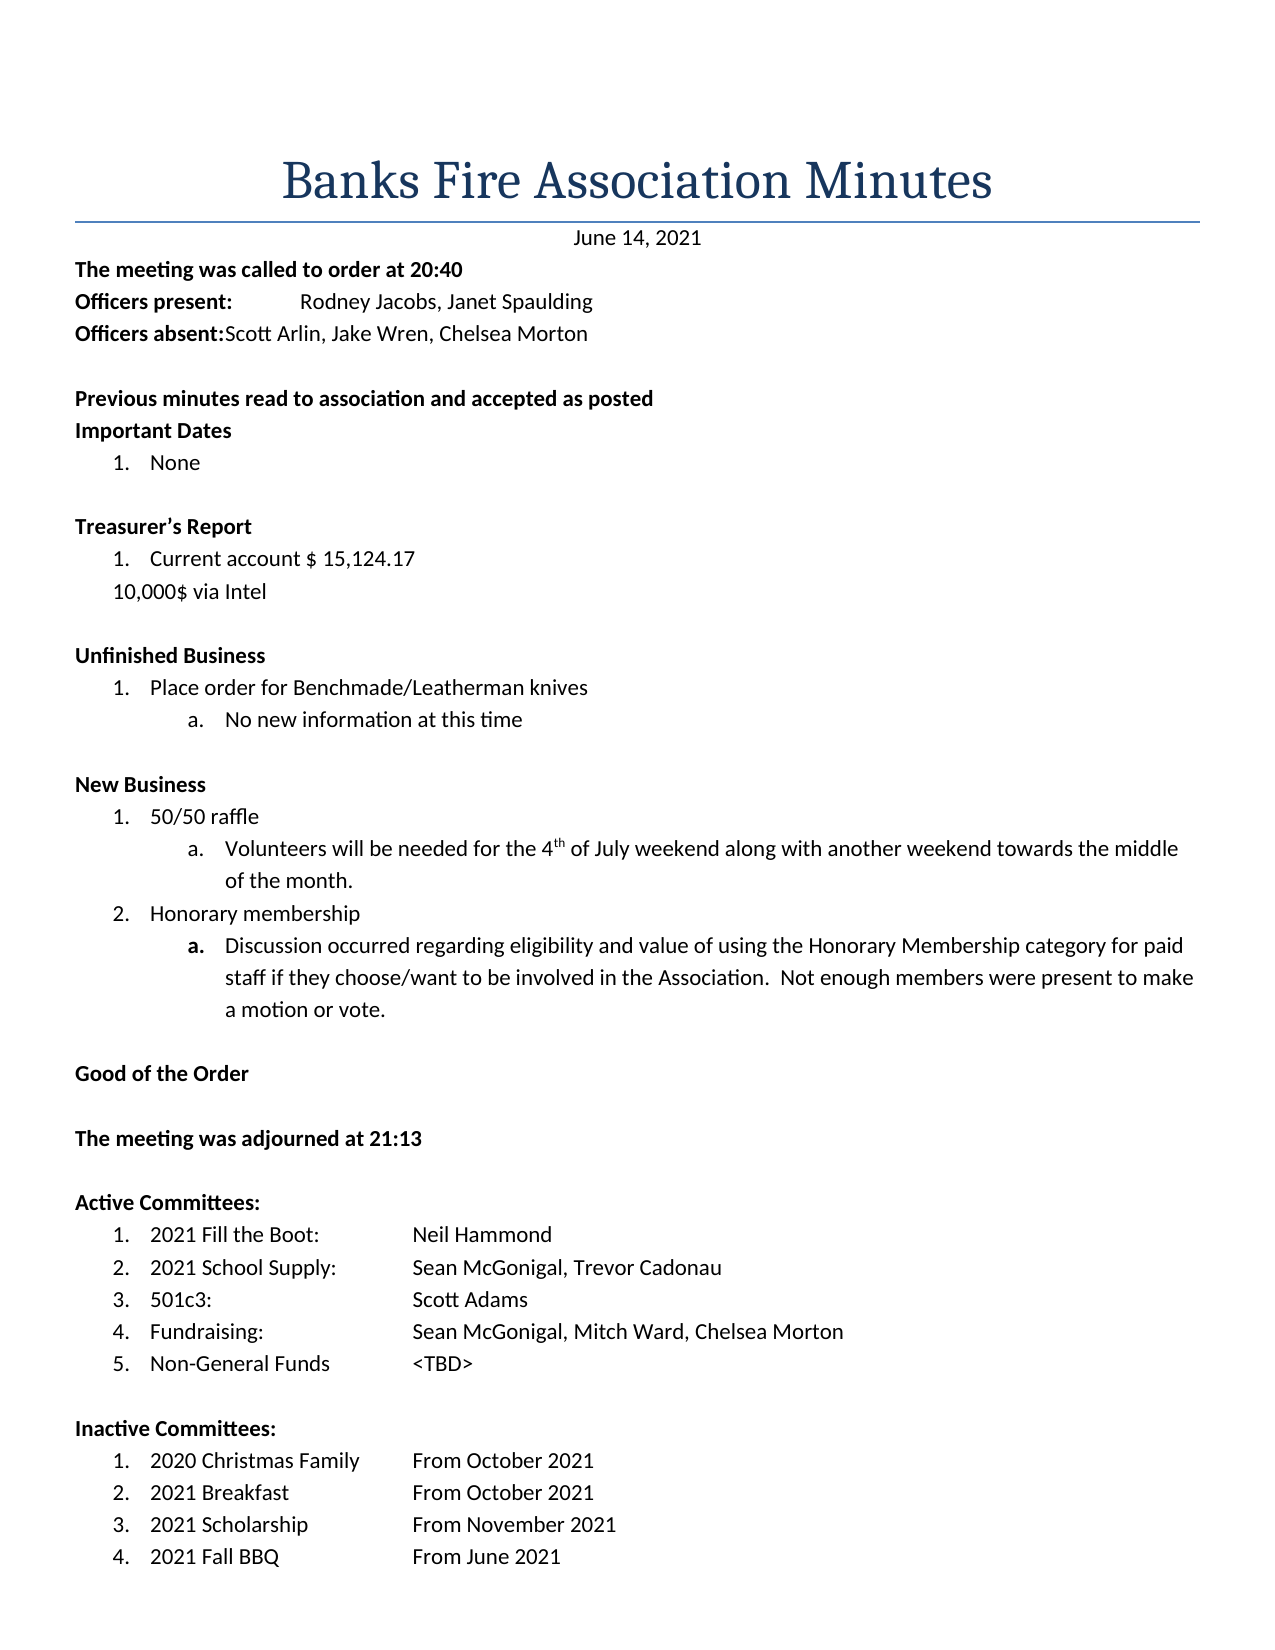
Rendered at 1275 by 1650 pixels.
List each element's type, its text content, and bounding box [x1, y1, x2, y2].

list 50/50 raffle [112, 802, 1200, 830]
title Banks Fire Association Minutes [75, 150, 1200, 221]
list Honorary membership [112, 899, 1200, 927]
list 2021 School Supply: Sean McGonigal, Trevor Cadonau [112, 1253, 1200, 1281]
list Discussion occurred regarding eligibility and value of using the Honorary Membership category for paid staff if they choose/want to be involved in the Association. Not enough members were present to make a motion or vote. [187, 931, 1200, 1023]
text Inactive Committees: [75, 1414, 1200, 1442]
list 2021 Fill the Boot: Neil Hammond [112, 1221, 1200, 1248]
list Non-General Funds <TBD> [112, 1349, 1200, 1377]
list Place order for Benchmade/Leatherman knives [112, 673, 1200, 701]
text New Business [75, 770, 1200, 798]
list Current account $ 15,124.17 [112, 544, 1200, 573]
list Fundraising: Sean McGonigal, Mitch Ward, Chelsea Morton [112, 1317, 1200, 1345]
text June 14, 2021 [75, 223, 1200, 251]
text Important Dates [75, 416, 1200, 444]
text Treasurer’s Report [75, 512, 1200, 540]
text Officers absent: Scott Arlin, Jake Wren, Chelsea Morton [75, 319, 1200, 347]
list 2021 Scholarship From November 2021 [112, 1510, 1200, 1538]
list No new information at this time [187, 706, 1200, 733]
text Officers present: Rodney Jacobs, Janet Spaulding [75, 287, 1200, 315]
list 2020 Christmas Family From October 2021 [112, 1446, 1200, 1474]
text Previous minutes read to association and accepted as posted [75, 384, 1200, 412]
text Active Committees: [75, 1188, 1200, 1216]
list 501c3: Scott Adams [112, 1285, 1200, 1313]
list 2021 Fall BBQ From June 2021 [112, 1542, 1200, 1570]
text The meeting was adjourned at 21:13 [75, 1124, 1200, 1152]
list None [112, 448, 1200, 476]
list Volunteers will be needed for the 4th of July weekend along with another weekend towards the middle of the month. [187, 834, 1200, 894]
text Good of the Order [75, 1059, 1200, 1088]
text Unfinished Business [75, 641, 1200, 669]
list 2021 Breakfast From October 2021 [112, 1478, 1200, 1506]
text The meeting was called to order at 20:40 [75, 255, 1200, 283]
text 10,000$ via Intel [112, 577, 1200, 605]
